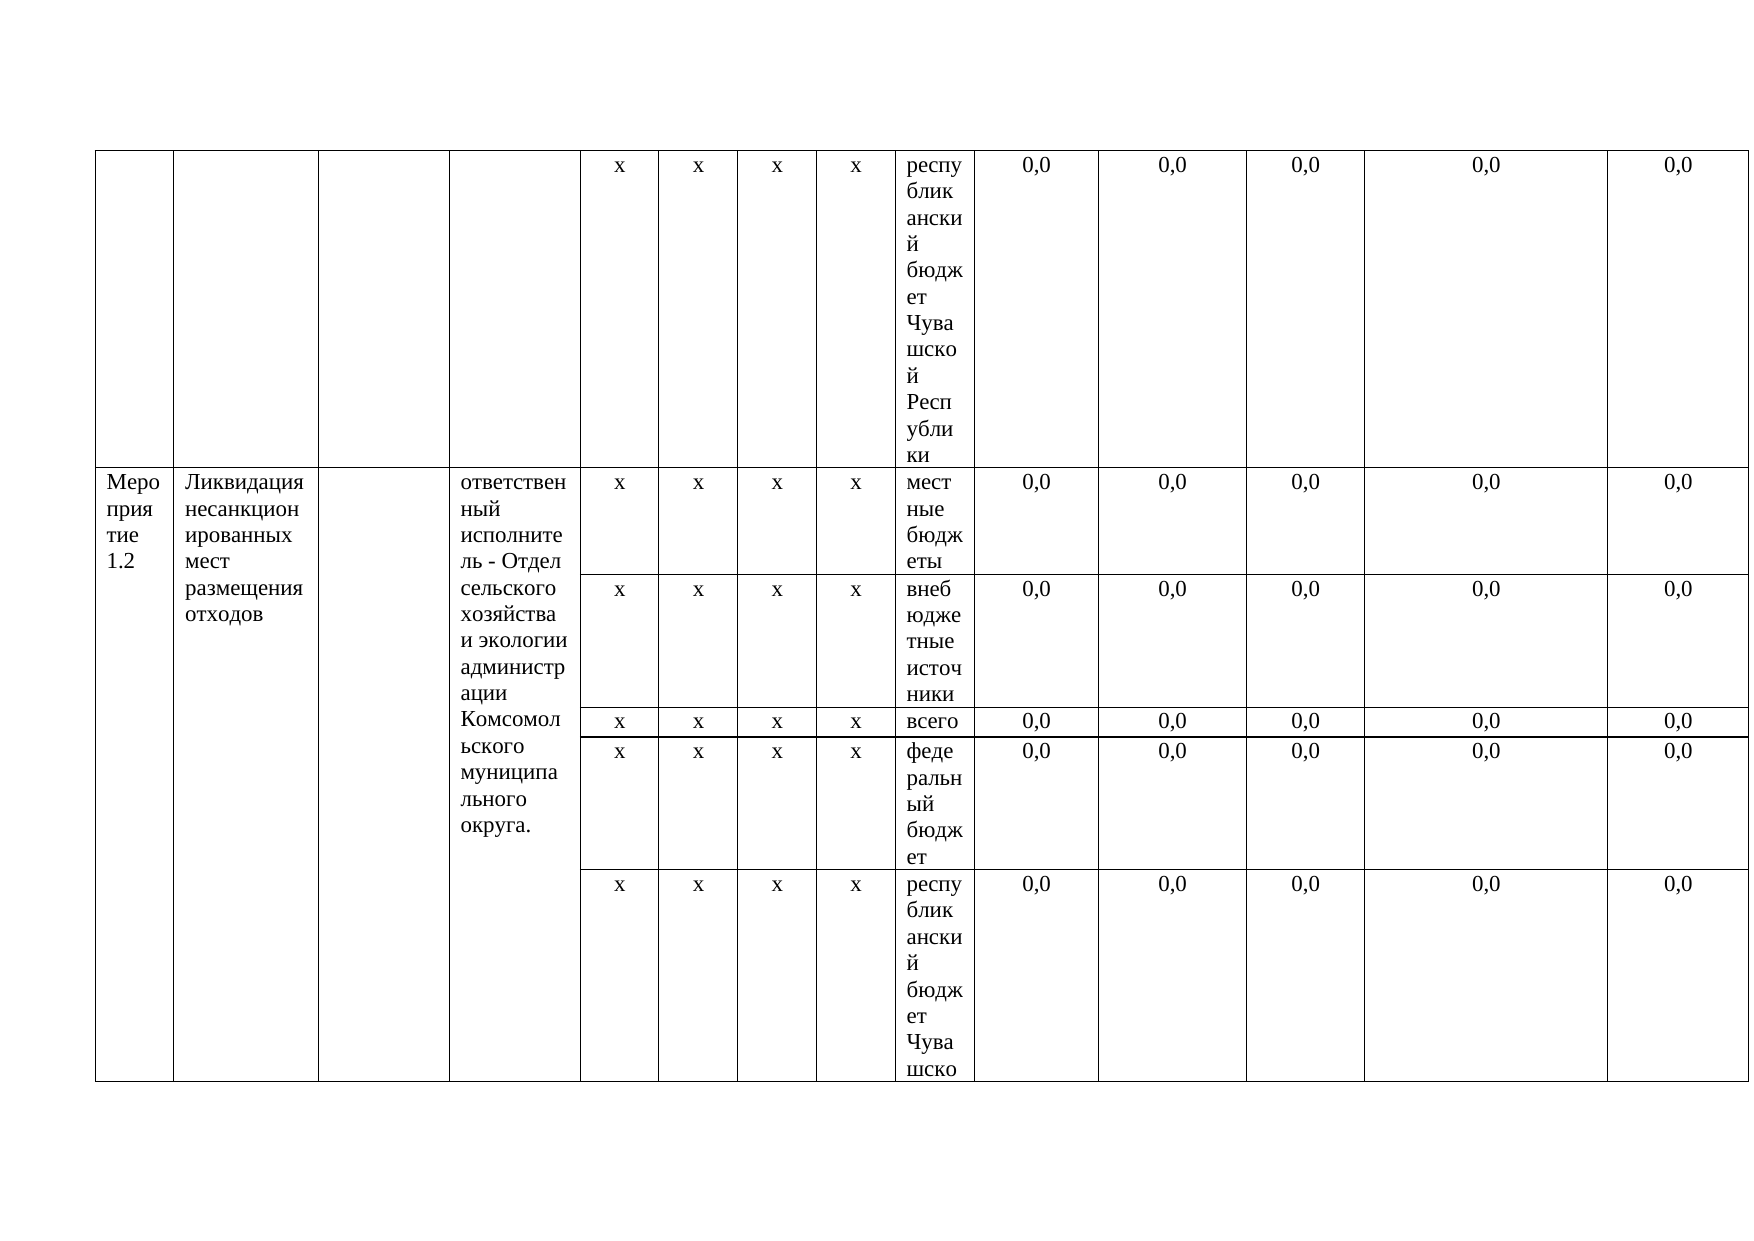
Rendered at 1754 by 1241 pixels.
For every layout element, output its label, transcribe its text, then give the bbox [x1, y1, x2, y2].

table_cell внебюджетные источники [896, 575, 974, 707]
table_cell 0,0 [1608, 151, 1748, 467]
table_cell 0,0 [1247, 708, 1364, 736]
table_cell х [659, 708, 737, 736]
table_cell 0,0 [1247, 870, 1364, 1081]
table_cell 0,0 [975, 575, 1098, 707]
table_cell 0,0 [1247, 468, 1364, 574]
table_cell х [817, 738, 895, 869]
table_cell х [659, 738, 737, 869]
table_cell 0,0 [1365, 870, 1607, 1081]
table_cell 0,0 [1365, 708, 1607, 736]
table_cell х [581, 151, 658, 467]
table_cell 0,0 [1365, 151, 1607, 467]
table_cell х [581, 738, 658, 869]
table_cell 0,0 [1247, 575, 1364, 707]
table_cell 0,0 [1099, 575, 1246, 707]
table_cell 0,0 [1608, 738, 1748, 869]
table_cell 0,0 [1099, 870, 1246, 1081]
table_cell х [659, 468, 737, 574]
table_cell х [581, 870, 658, 1081]
table_cell х [817, 575, 895, 707]
table_cell 0,0 [1365, 738, 1607, 869]
table_cell х [738, 575, 816, 707]
table_cell 0,0 [975, 468, 1098, 574]
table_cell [896, 870, 974, 1081]
table_cell 0,0 [975, 151, 1098, 467]
table_cell х [817, 870, 895, 1081]
table_cell федеральный бюджет [896, 738, 974, 869]
table_cell 0,0 [1247, 738, 1364, 869]
table_cell 0,0 [1365, 575, 1607, 707]
table_cell х [817, 151, 895, 467]
table_cell 0,0 [1608, 575, 1748, 707]
table_cell 0,0 [1099, 738, 1246, 869]
table_cell х [738, 708, 816, 736]
table_cell х [817, 708, 895, 736]
table_cell 0,0 [975, 708, 1098, 736]
table_cell х [738, 870, 816, 1081]
table_cell всего [896, 708, 974, 736]
table_cell 0,0 [975, 870, 1098, 1081]
table_cell х [581, 708, 658, 736]
table_cell 0,0 [1099, 151, 1246, 467]
table_cell х [738, 738, 816, 869]
table_cell х [817, 468, 895, 574]
table_cell 0,0 [1608, 708, 1748, 736]
table_cell 0,0 [975, 738, 1098, 869]
table_cell х [659, 575, 737, 707]
table_cell Ликвидация несанкционированных мест размещения отходов [174, 468, 318, 1081]
table_cell Мероприятие 1.2 [96, 468, 173, 1081]
table_cell х [659, 870, 737, 1081]
table_cell [319, 468, 449, 1081]
table_cell республиканский бюджет Чувашской Республики [896, 151, 974, 467]
table_cell 0,0 [1365, 468, 1607, 574]
table_cell ответственный исполнитель - Отдел сельского хозяйства и экологии администрации Комсомольского муниципального округа. [450, 468, 580, 1081]
table_cell х [659, 151, 737, 467]
table_cell х [581, 575, 658, 707]
table_cell х [738, 151, 816, 467]
table_cell 0,0 [1099, 468, 1246, 574]
table_cell 0,0 [1099, 708, 1246, 736]
table_cell 0,0 [1608, 468, 1748, 574]
table_cell 0,0 [1247, 151, 1364, 467]
table_cell 0,0 [1608, 870, 1748, 1081]
table_cell местные бюджеты [896, 468, 974, 574]
table_cell х [738, 468, 816, 574]
table_cell х [581, 468, 658, 574]
